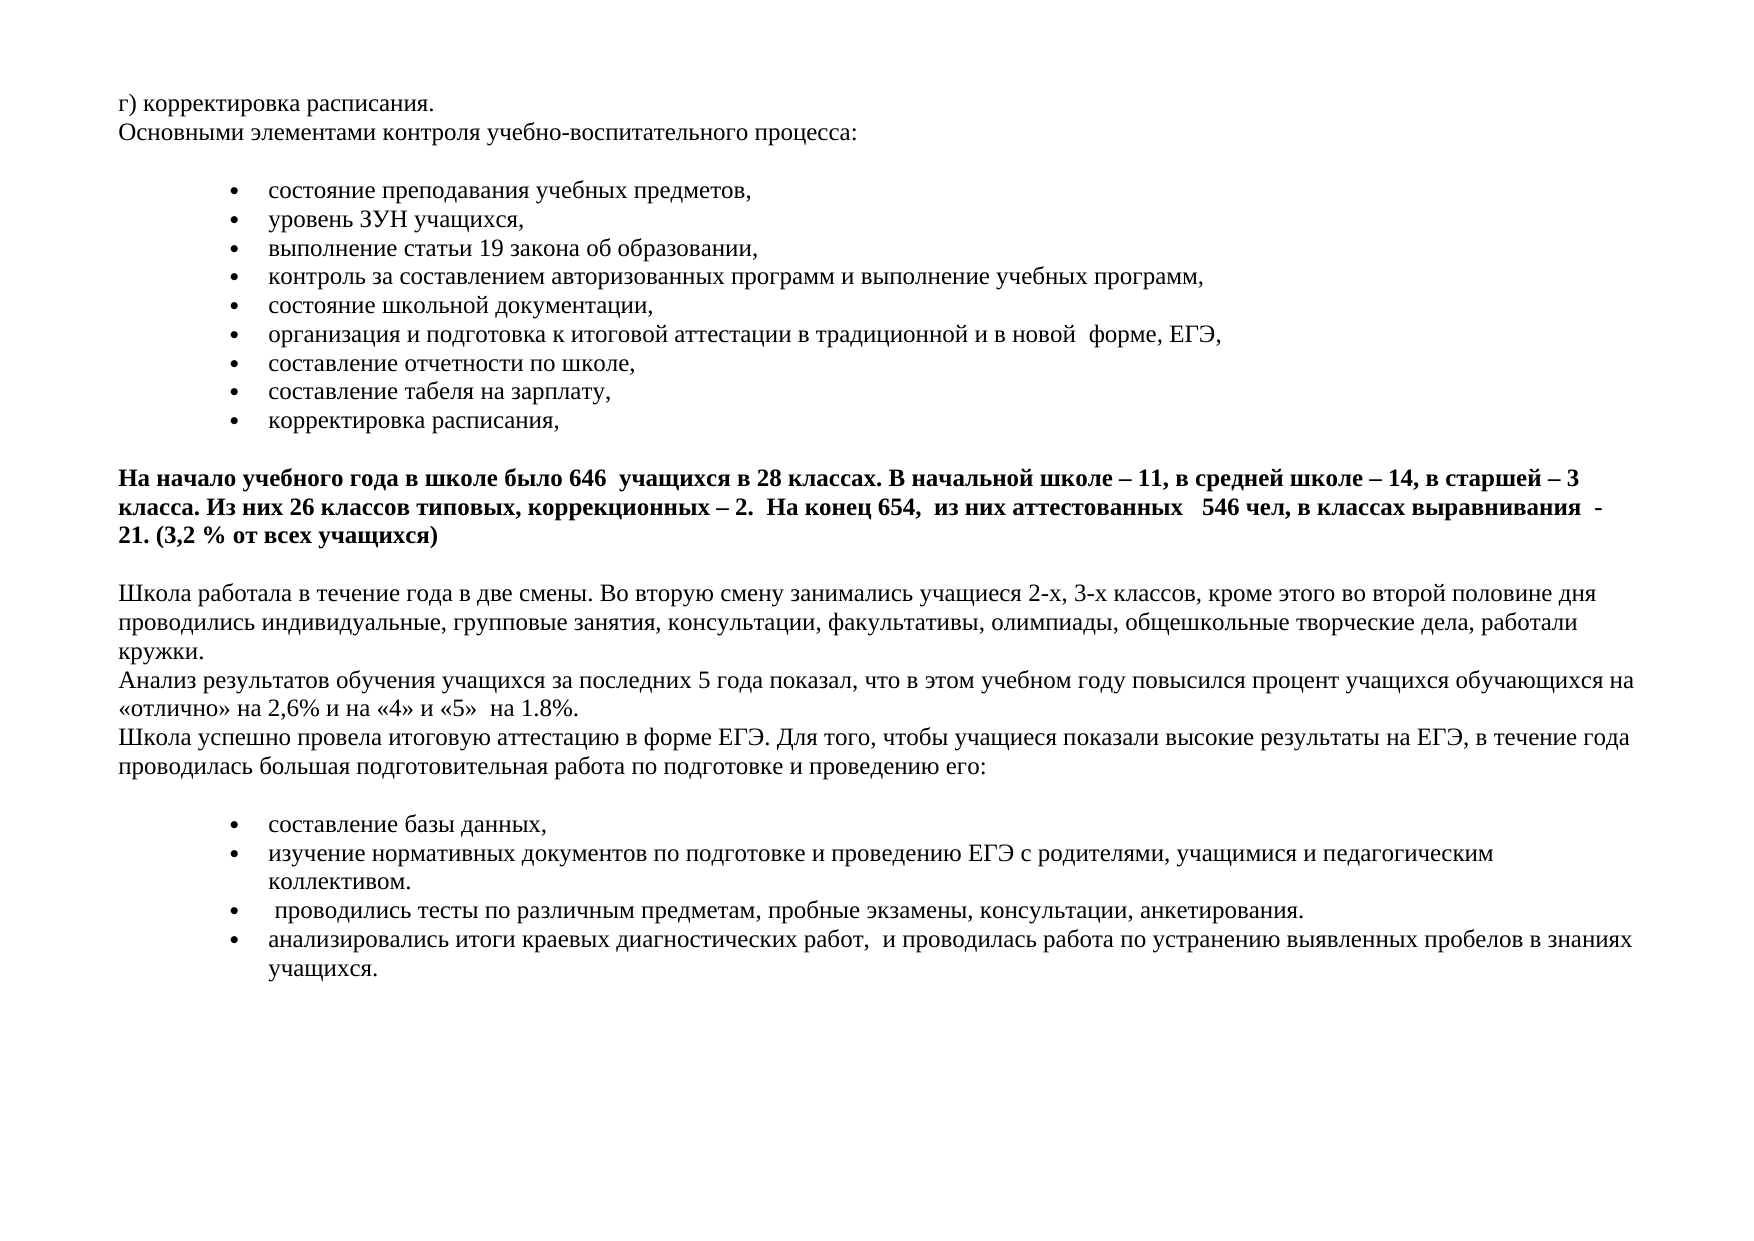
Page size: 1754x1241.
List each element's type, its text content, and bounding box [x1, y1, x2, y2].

text На начало учебного года в школе было 646 учащихся в 28 классах. В начальной школе – 11, в средней школе – 14, в старшей – 3 класса. Из них 26 классов типовых, коррекционных – 2. На конец 654, из них аттестованных 546 чел, в классах выравнивания - 21. (3,2 % от всех учащихся) [118, 463, 1636, 549]
list уровень ЗУН учащихся, [231, 204, 1636, 233]
list выполнение статьи 19 закона об образовании, [231, 233, 1636, 261]
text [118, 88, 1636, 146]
list состояние школьной документации, [231, 290, 1636, 319]
list корректировка расписания, [231, 405, 1636, 434]
list организация и подготовка к итоговой аттестации в традиционной и в новой форме, ЕГЭ, [231, 319, 1636, 348]
list составление табеля на зарплату, [231, 376, 1636, 405]
list контроль за составлением авторизованных программ и выполнение учебных программ, [231, 261, 1636, 290]
list составление отчетности по школе, [231, 348, 1636, 376]
list составление базы данных, [231, 809, 1636, 838]
list состояние преподавания учебных предметов, [231, 175, 1636, 204]
list анализировались итоги краевых диагностических работ, и проводилась работа по устранению выявленных пробелов в знаниях учащихся. [231, 924, 1636, 981]
list проводились тесты по различным предметам, пробные экзамены, консультации, анкетирования. [231, 895, 1636, 924]
list изучение нормативных документов по подготовке и проведению ЕГЭ с родителями, учащимися и педагогическим коллективом. [231, 838, 1636, 895]
text Школа работала в течение года в две смены. Во вторую смену занимались учащиеся 2-х, 3-х классов, кроме этого во второй половине дня проводились индивидуальные, групповые занятия, консультации, факультативы, олимпиады, общешкольные творческие дела, работали кружки. Анализ результатов обучения учащихся за последних 5 года показал, что в этом учебном году повысился процент учащихся обучающихся на «отлично» на 2,6% и на «4» и «5» на 1.8%. Школа успешно провела итоговую аттестацию в форме ЕГЭ. Для того, чтобы учащиеся показали высокие результаты на ЕГЭ, в течение года проводилась большая подготовительная работа по подготовке и проведению его: [118, 578, 1636, 780]
